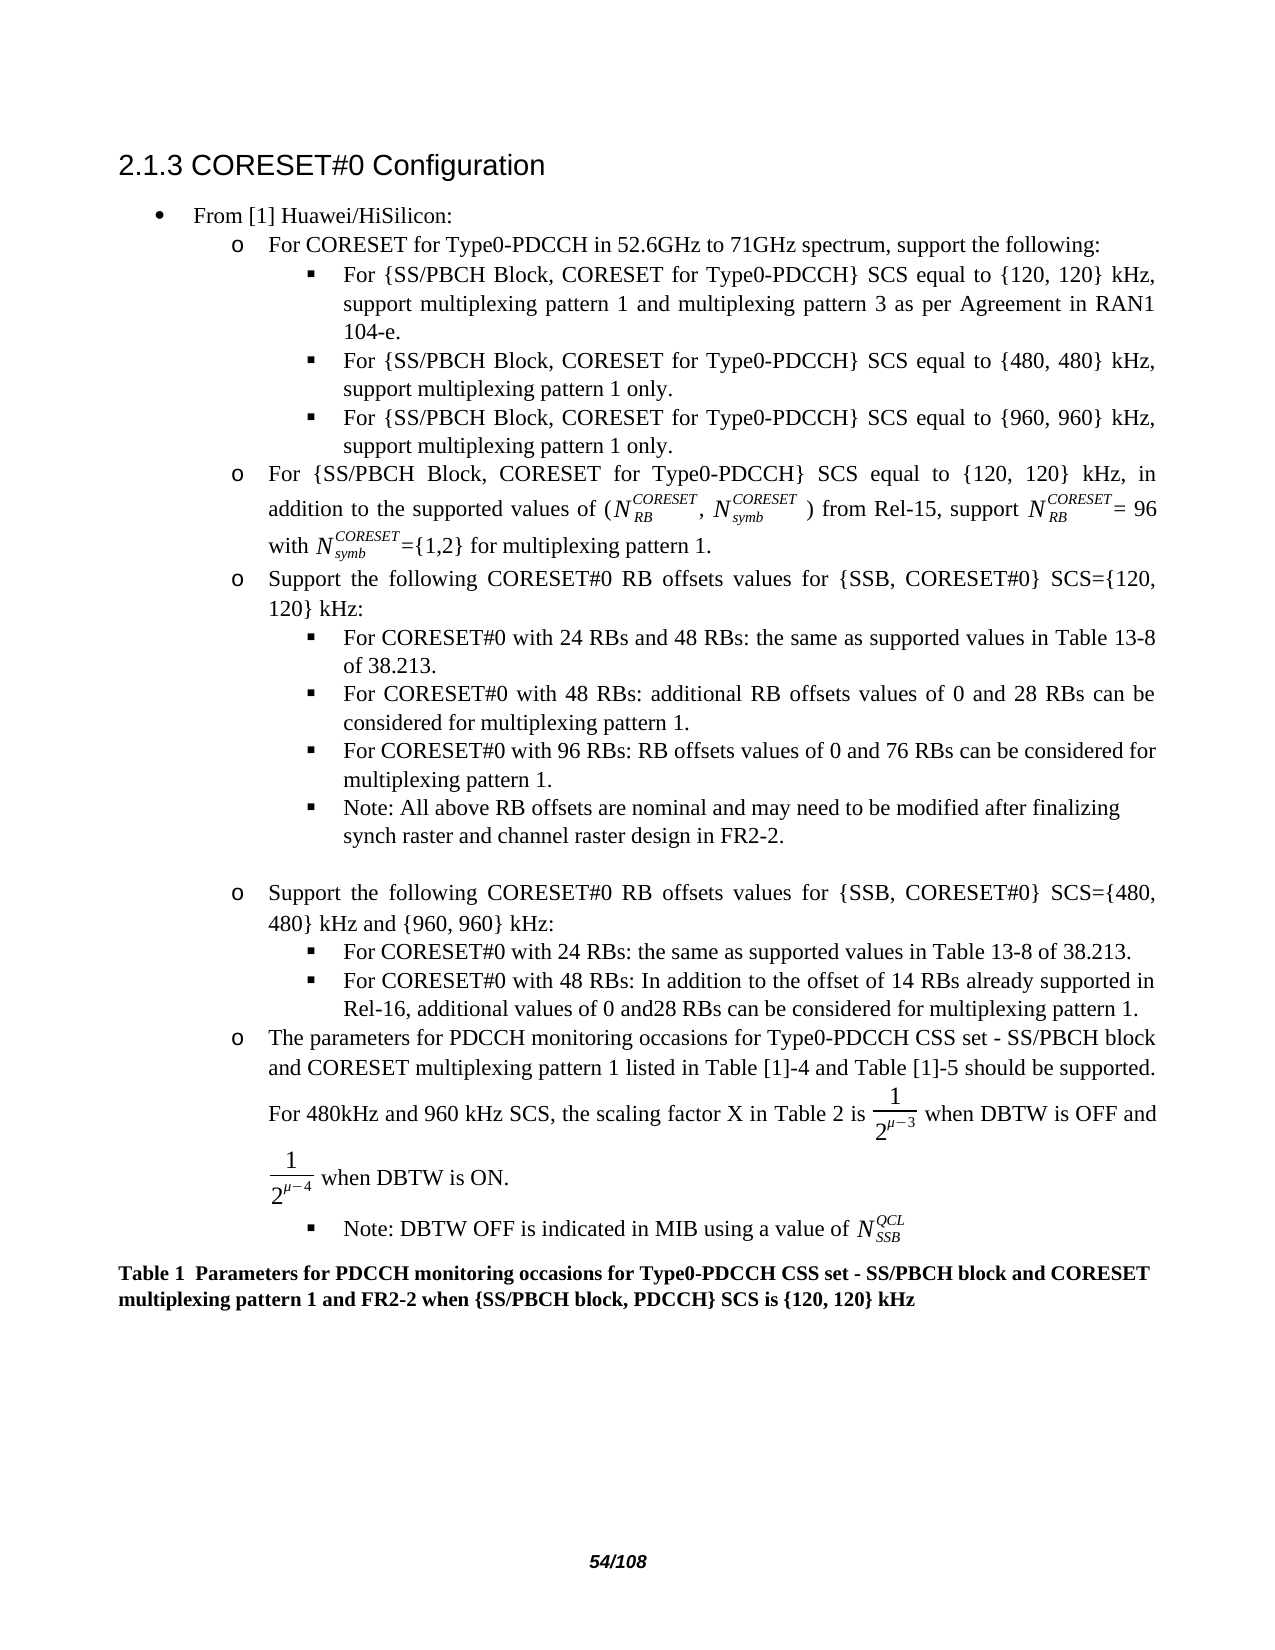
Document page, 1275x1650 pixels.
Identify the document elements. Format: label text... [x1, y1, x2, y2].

list Support the following CORESET#0 RB offsets values for {SSB, CORESET#0} SCS={120, 120} kHz: [231, 565, 1157, 621]
list For CORESET#0 with 48 RBs: In addition to the offset of 14 RBs already supported in Rel-16, additional values of 0 and28 RBs can be considered for multiplexing pattern 1. [306, 967, 1157, 1021]
subtitle 2.1.3 CORESET#0 Configuration [118, 148, 1157, 181]
list Note: DBTW OFF is indicated in MIB using a value of [306, 1211, 1157, 1246]
list For CORESET#0 with 24 RBs and 48 RBs: the same as supported values in Table 13-8 of 38.213. [306, 623, 1157, 678]
list Note: All above RB offsets are nominal and may need to be modified after finalizing synch raster and channel raster design in FR2-2. [306, 794, 1157, 849]
list Support the following CORESET#0 RB offsets values for {SSB, CORESET#0} SCS={480, 480} kHz and {960, 960} kHz: [231, 879, 1157, 936]
list For {SS/PBCH Block, CORESET for Type0-PDCCH} SCS equal to {480, 480} kHz, support multiplexing pattern 1 only. [306, 347, 1157, 402]
list For CORESET for Type0-PDCCH in 52.6GHz to 71GHz spectrum, support the following: [231, 231, 1157, 259]
list For CORESET#0 with 24 RBs: the same as supported values in Table 13-8 of 38.213. [306, 938, 1157, 964]
list For CORESET#0 with 96 RBs: RB offsets values of 0 and 76 RBs can be considered for multiplexing pattern 1. [306, 737, 1157, 792]
list For CORESET#0 with 48 RBs: additional RB offsets values of 0 and 28 RBs can be considered for multiplexing pattern 1. [306, 680, 1157, 735]
list From [1] Huawei/HiSilicon: [156, 203, 1157, 229]
list For {SS/PBCH Block, CORESET for Type0-PDCCH} SCS equal to {120, 120} kHz, in addition to the supported values of (, ) from Rel-15, support = 96 with ={1,2} for multiplexing pattern 1. [231, 461, 1157, 563]
list For {SS/PBCH Block, CORESET for Type0-PDCCH} SCS equal to {120, 120} kHz, support multiplexing pattern 1 and multiplexing pattern 3 as per Agreement in RAN1 104-e. [306, 261, 1157, 345]
list For {SS/PBCH Block, CORESET for Type0-PDCCH} SCS equal to {960, 960} kHz, support multiplexing pattern 1 only. [306, 404, 1157, 458]
